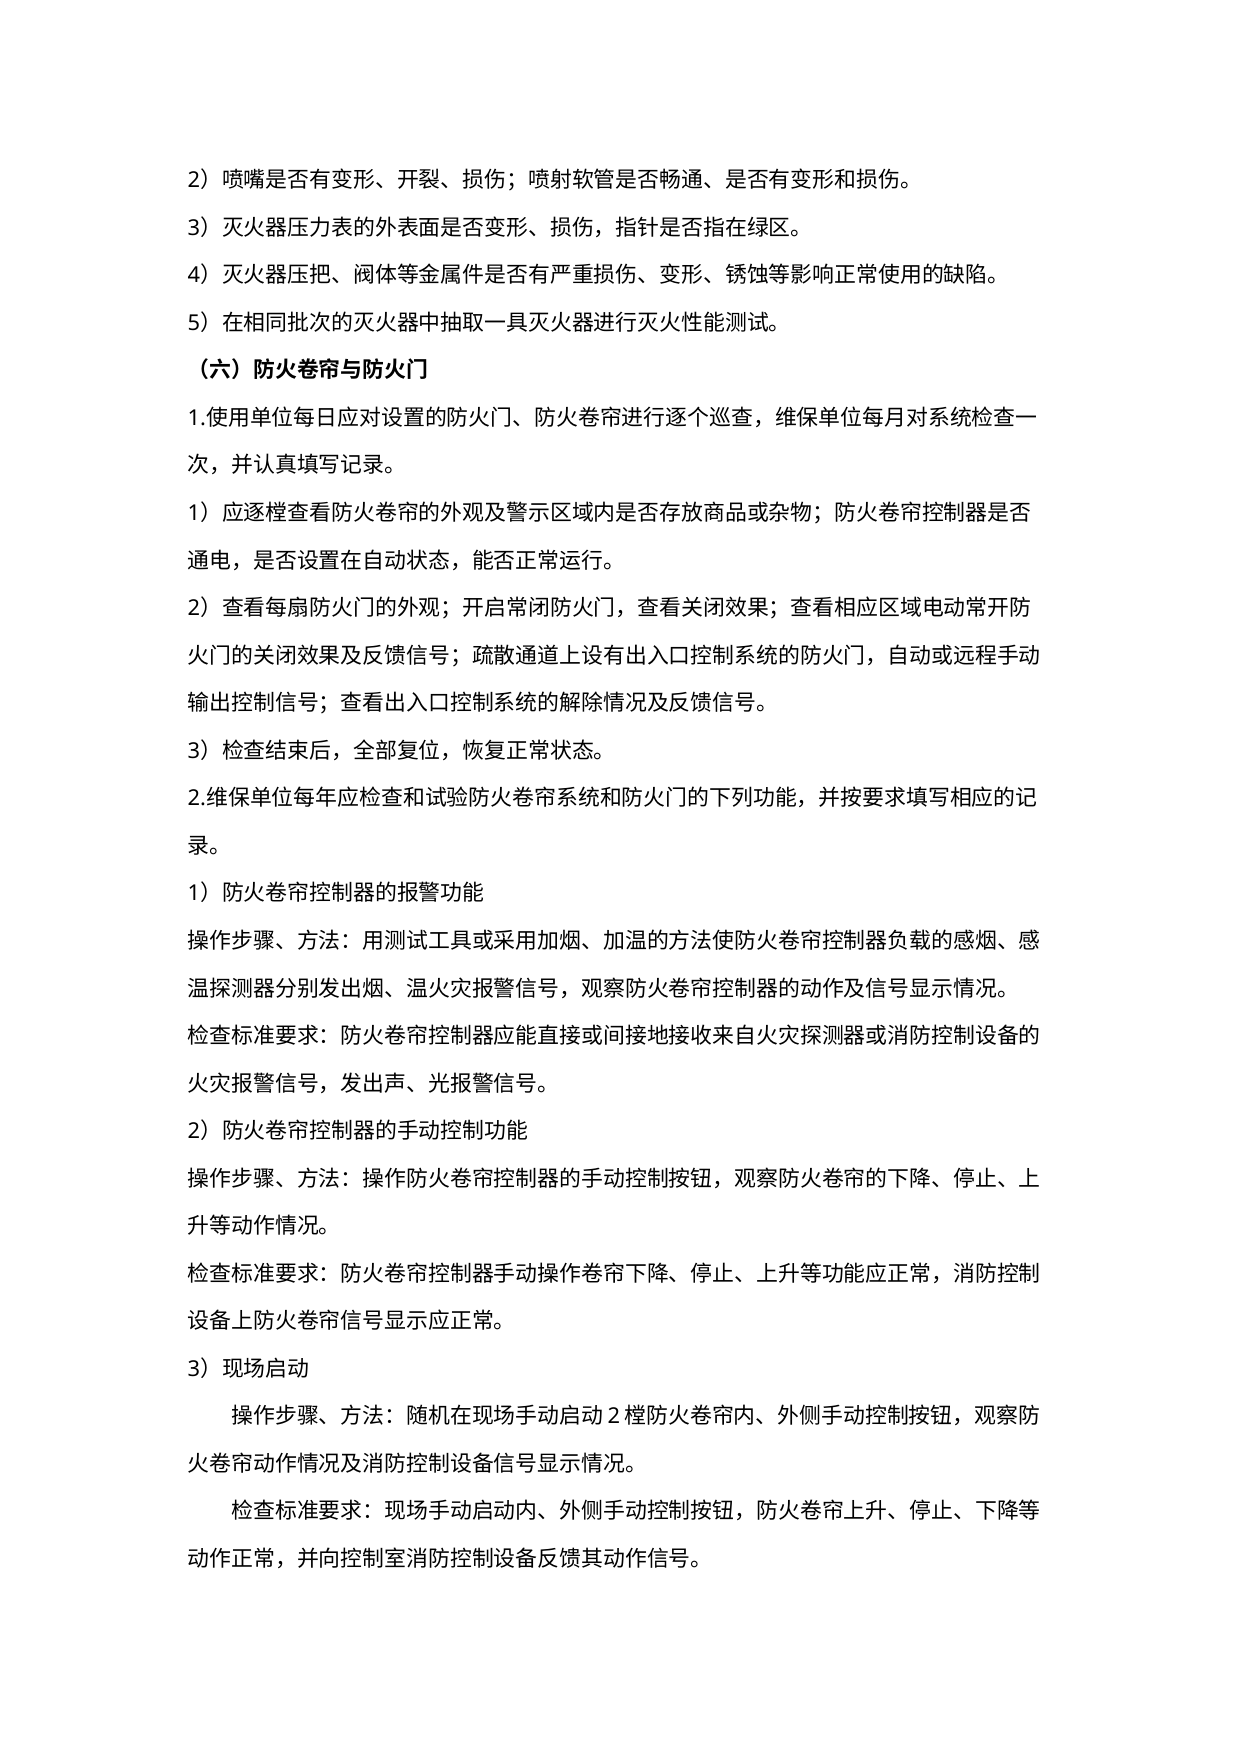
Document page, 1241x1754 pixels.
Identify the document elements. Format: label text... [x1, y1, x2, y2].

text 操作步骤、方法：操作防火卷帘控制器的手动控制按钮，观察防火卷帘的下降、停止、上升等动作情况。 [187, 1161, 1053, 1240]
text 1）应逐樘查看防火卷帘的外观及警示区域内是否存放商品或杂物；防火卷帘控制器是否通电，是否设置在自动状态，能否正常运行。 [187, 495, 1053, 574]
text 3）灭火器压力表的外表面是否变形、损伤，指针是否指在绿区。 [187, 209, 1053, 241]
text 检查标准要求：防火卷帘控制器手动操作卷帘下降、停止、上升等功能应正常，消防控制设备上防火卷帘信号显示应正常。 [187, 1256, 1053, 1335]
text （六）防火卷帘与防火门 [187, 352, 1053, 384]
text 1.使用单位每日应对设置的防火门、防火卷帘进行逐个巡查，维保单位每月对系统检查一次，并认真填写记录。 [187, 400, 1053, 479]
text 2）喷嘴是否有变形、开裂、损伤；喷射软管是否畅通、是否有变形和损伤。 [187, 162, 1053, 194]
text 检查标准要求：现场手动启动内、外侧手动控制按钮，防火卷帘上升、停止、下降等动作正常，并向控制室消防控制设备反馈其动作信号。 [187, 1493, 1053, 1572]
text 2.维保单位每年应检查和试验防火卷帘系统和防火门的下列功能，并按要求填写相应的记录。 [187, 780, 1053, 859]
text 操作步骤、方法：随机在现场手动启动2樘防火卷帘内、外侧手动控制按钮，观察防火卷帘动作情况及消防控制设备信号显示情况。 [187, 1398, 1053, 1477]
text 3）检查结束后，全部复位，恢复正常状态。 [187, 733, 1053, 764]
text 3）现场启动 [187, 1351, 1053, 1382]
text 5）在相同批次的灭火器中抽取一具灭火器进行灭火性能测试。 [187, 305, 1053, 337]
text 4）灭火器压把、阀体等金属件是否有严重损伤、变形、锈蚀等影响正常使用的缺陷。 [187, 257, 1053, 289]
text 2）查看每扇防火门的外观；开启常闭防火门，查看关闭效果；查看相应区域电动常开防火门的关闭效果及反馈信号；疏散通道上设有出入口控制系统的防火门，自动或远程手动输出控制信号；查看出入口控制系统的解除情况及反馈信号。 [187, 590, 1053, 717]
text 2）防火卷帘控制器的手动控制功能 [187, 1113, 1053, 1145]
text 操作步骤、方法：用测试工具或采用加烟、加温的方法使防火卷帘控制器负载的感烟、感温探测器分别发出烟、温火灾报警信号，观察防火卷帘控制器的动作及信号显示情况。 [187, 923, 1053, 1002]
text 1）防火卷帘控制器的报警功能 [187, 875, 1053, 907]
text 检查标准要求：防火卷帘控制器应能直接或间接地接收来自火灾探测器或消防控制设备的火灾报警信号，发出声、光报警信号。 [187, 1018, 1053, 1097]
